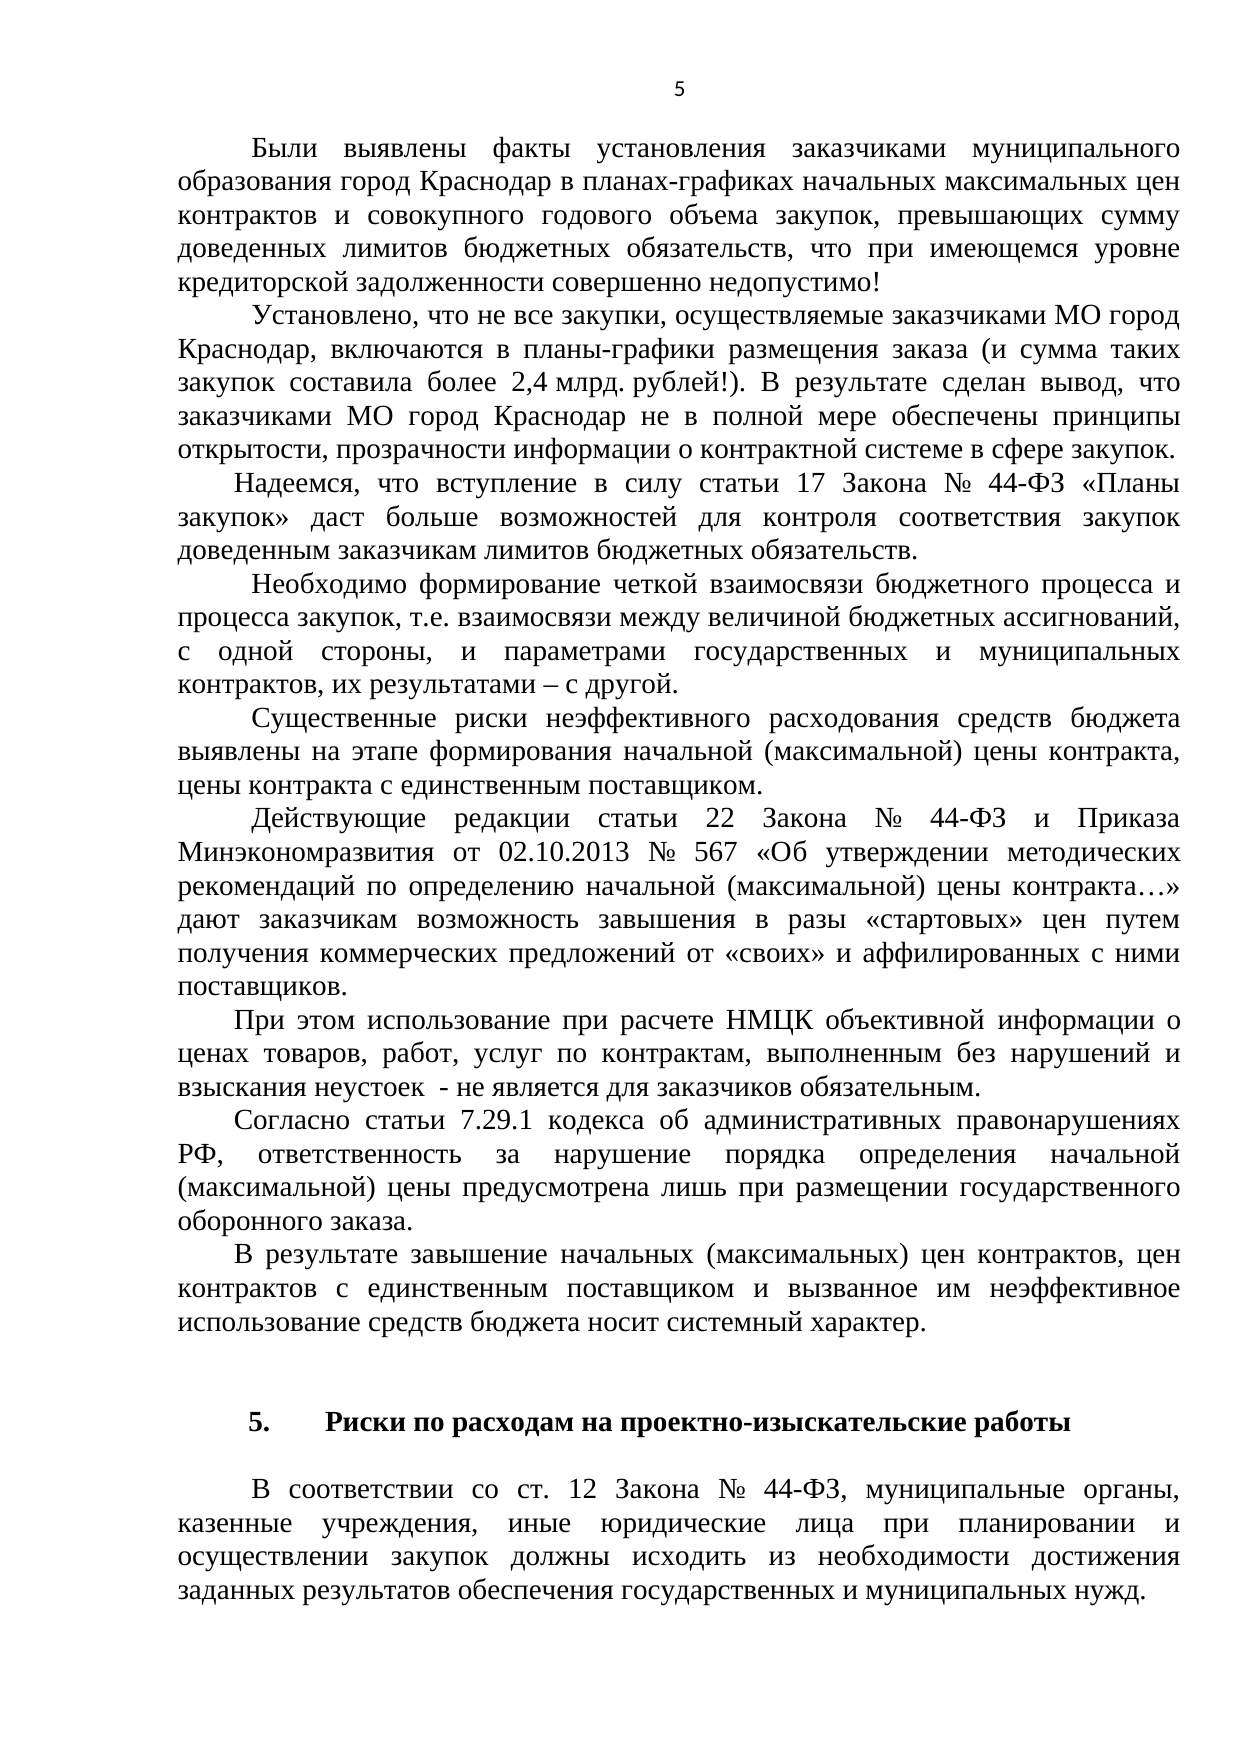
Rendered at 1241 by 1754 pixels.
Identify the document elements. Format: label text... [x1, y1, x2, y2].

text Необходимо формирование четкой взаимосвязи бюджетного процесса и процесса закупок, т.е. взаимосвязи между величиной бюджетных ассигнований, с одной стороны, и параметрами государственных и муниципальных контрактов, их результатами – с другой. [177, 566, 1181, 700]
list Действующие редакции статьи 22 Закона № 44-ФЗ и Приказа Минэкономразвития от 02.10.2013 № 567 «Об утверждении методических рекомендаций по определению начальной (максимальной) цены контракта…» дают заказчикам возможность завышения в разы «стартовых» цен путем получения коммерческих предложений от «своих» и аффилированных с ними поставщиков. [177, 801, 1181, 1002]
list Риски по расходам на проектно-изыскательские работы [248, 1404, 1181, 1438]
text Установлено, что не все закупки, осуществляемые заказчиками МО город Краснодар, включаются в планы-графики размещения заказа (и сумма таких закупок составила более 2,4 млрд. рублей!). В результате сделан вывод, что заказчиками МО город Краснодар не в полной мере обеспечены принципы открытости, прозрачности информации о контрактной системе в сфере закупок. [177, 297, 1181, 465]
text Надеемся, что вступление в силу статьи 17 Закона № 44-ФЗ «Планы закупок» даст больше возможностей для контроля соответствия закупок доведенным заказчикам лимитов бюджетных обязательств. [177, 465, 1181, 566]
list Существенные риски неэффективного расходования средств бюджета выявлены на этапе формирования начальной (максимальной) цены контракта, цены контракта с единственным поставщиком. [177, 700, 1181, 801]
text При этом использование при расчете НМЦК объективной информации о ценах товаров, работ, услуг по контрактам, выполненным без нарушений и взыскания неустоек - не является для заказчиков обязательным. [177, 1002, 1181, 1102]
text Согласно статьи 7.29.1 кодекса об административных правонарушениях РФ, ответственность за нарушение порядка определения начальной (максимальной) цены предусмотрена лишь при размещении государственного оборонного заказа. [177, 1102, 1181, 1237]
text В результате завышение начальных (максимальных) цен контрактов, цен контрактов с единственным поставщиком и вызванное им неэффективное использование средств бюджета носит системный характер. [177, 1237, 1181, 1337]
text В соответствии со ст. 12 Закона № 44-ФЗ, муниципальные органы, казенные учреждения, иные юридические лица при планировании и осуществлении закупок должны исходить из необходимости достижения заданных результатов обеспечения государственных и муниципальных нужд. [177, 1471, 1181, 1606]
text Были выявлены факты установления заказчиками муниципального образования город Краснодар в планах-графиках начальных максимальных цен контрактов и совокупного годового объема закупок, превышающих сумму доведенных лимитов бюджетных обязательств, что при имеющемся уровне кредиторской задолженности совершенно недопустимо! [177, 130, 1181, 297]
